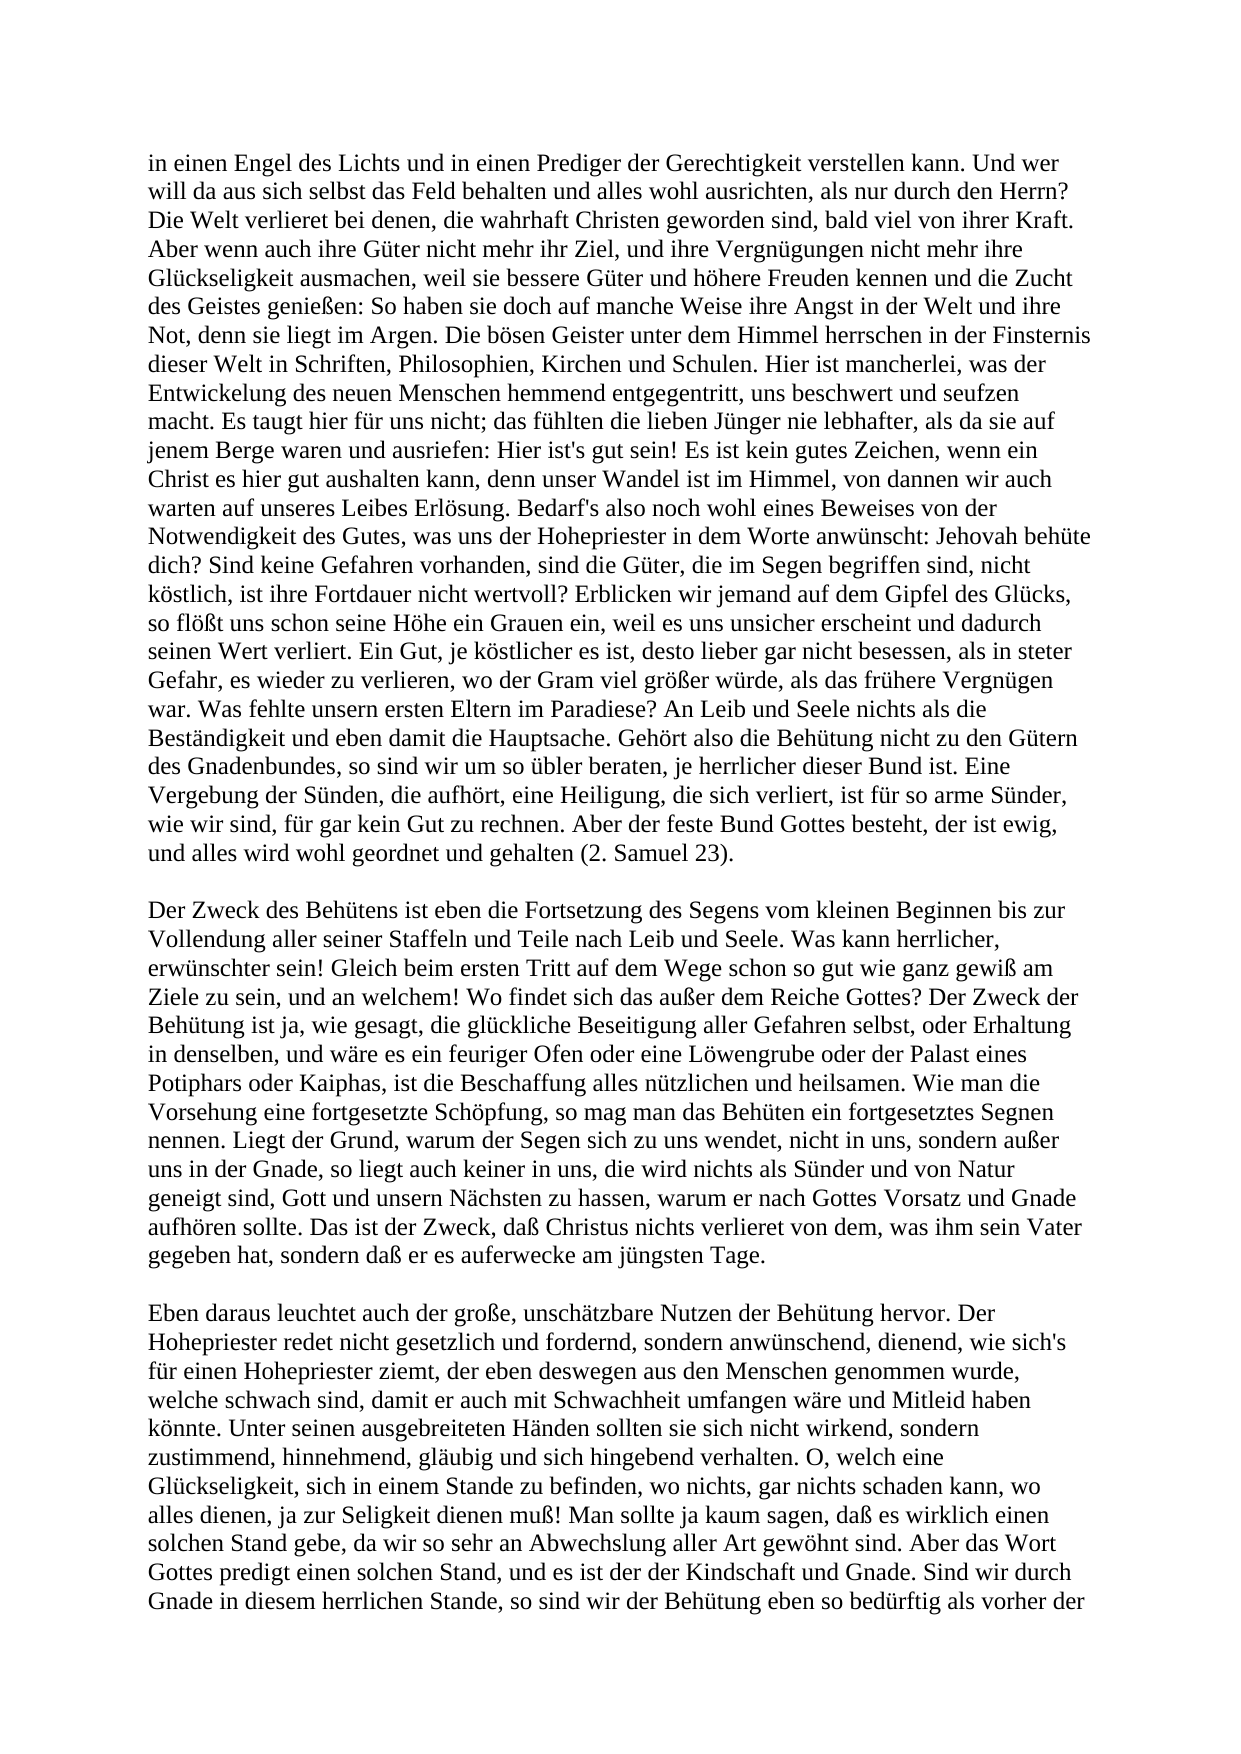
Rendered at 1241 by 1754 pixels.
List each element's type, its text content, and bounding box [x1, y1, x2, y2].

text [148, 148, 1093, 1125]
text Der Zweck des Behütens ist eben die Fortsetzung des Segens vom kleinen Beginnen bis zur Vollendung aller seiner Staffeln und Teile nach Leib und Seele. Was kann herrlicher, erwünschter sein! Gleich beim ersten Tritt auf dem Wege schon so gut wie ganz gewiß am Ziele zu sein, und an welchem! Wo findet sich das außer dem Reiche Gottes? Der Zweck der Behütung ist ja, wie gesagt, die glückliche Beseitigung aller Gefahren selbst, oder Erhaltung in denselben, und wäre es ein feuriger Ofen oder eine Löwengrube oder der Palast eines Potiphars oder Kaiphas, ist die Beschaffung alles nützlichen und heilsamen. Wie man die Vorsehung eine fortgesetzte Schöpfung, so mag man das Behüten ein fortgesetztes Segnen nennen. Liegt der Grund, warum der Segen sich zu uns wendet, nicht in uns, sondern außer uns in der Gnade, so liegt auch keiner in uns, die wird nichts als Sünder und von Natur geneigt sind, Gott und unsern Nächsten zu hassen, warum er nach Gottes Vorsatz und Gnade aufhören sollte. Das ist der Zweck, daß Christus nichts verlieret von dem, was ihm sein Vater gegeben hat, sondern daß er es auferwecke am jüngsten Tage. [148, 1154, 1093, 1528]
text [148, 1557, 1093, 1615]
